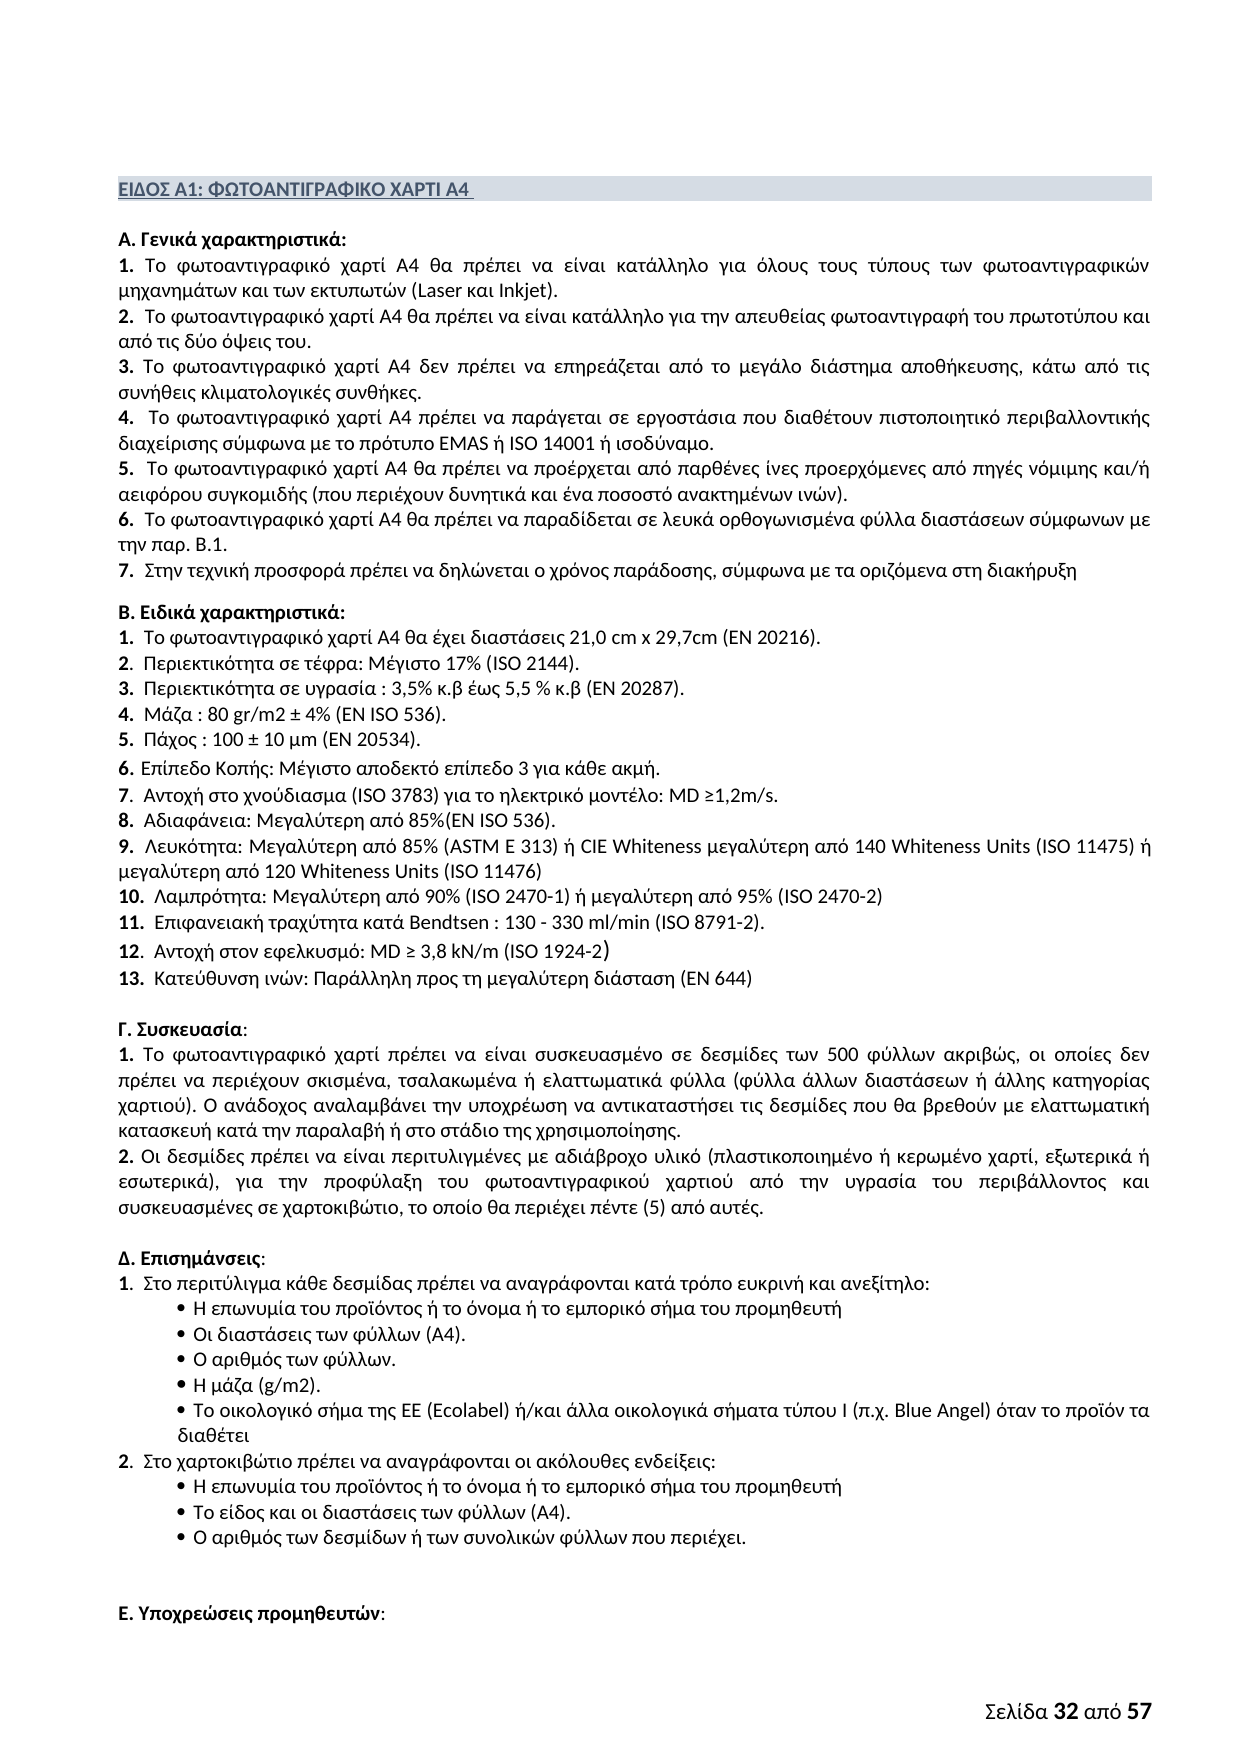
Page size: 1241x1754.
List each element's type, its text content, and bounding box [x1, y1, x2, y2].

text 3. Περιεκτικότητα σε υγρασία : 3,5% κ.β έως 5,5 % κ.β (ΕΝ 20287). [118, 675, 1152, 701]
text 3. Το φωτοαντιγραφικό χαρτί Α4 δεν πρέπει να επηρεάζεται από το μεγάλο διάστημα αποθήκευσης, κάτω από τις συνήθεις κλιματολογικές συνθήκες. [118, 354, 1152, 404]
text 1. Το φωτοαντιγραφικό χαρτί Α4 θα πρέπει να είναι κατάλληλο για όλους τους τύπους των φωτοαντιγραφικών μηχανημάτων και των εκτυπωτών (Laser και Inkjet). [118, 252, 1152, 303]
text 7. Στην τεχνική προσφορά πρέπει να δηλώνεται ο χρόνος παράδοσης, σύμφωνα με τα οριζόμενα στη διακήρυξη [118, 557, 1152, 582]
list Οι διαστάσεις των φύλλων (Α4). [177, 1321, 1152, 1346]
list Ο αριθμός των δεσμίδων ή των συνολικών φύλλων που περιέχει. [177, 1524, 1152, 1550]
text Ε. Υποχρεώσεις προμηθευτών: [118, 1601, 1152, 1626]
text 6. Επίπεδο Κοπής: Μέγιστο αποδεκτό επίπεδο 3 για κάθε ακμή. [118, 752, 1152, 782]
list Τo οικολογικό σήμα της ΕΕ (Ecolabel) ή/και άλλα οικολογικά σήματα τύπου Ι (π.χ. Blue Angel) όταν το προϊόν τα διαθέτει [177, 1397, 1152, 1448]
text 5. Το φωτοαντιγραφικό χαρτί Α4 θα πρέπει να προέρχεται από παρθένες ίνες προερχόμενες από πηγές νόμιμης και/ή αειφόρου συγκομιδής (που περιέχουν δυνητικά και ένα ποσοστό ανακτημένων ινών). [118, 455, 1152, 506]
text 12. Αντοχή στον εφελκυσμό: MD ≥ 3,8 kN/m (ISO 1924-2) [118, 934, 1152, 965]
text 4. Το φωτοαντιγραφικό χαρτί Α4 πρέπει να παράγεται σε εργοστάσια που διαθέτουν πιστοποιητικό περιβαλλοντικής διαχείρισης σύμφωνα με το πρότυπο EMAS ή ISO 14001 ή ισοδύναμο. [118, 404, 1152, 455]
list Το είδος και οι διαστάσεις των φύλλων (Α4). [177, 1499, 1152, 1524]
text 2. Το φωτοαντιγραφικό χαρτί Α4 θα πρέπει να είναι κατάλληλο για την απευθείας φωτοαντιγραφή του πρωτοτύπου και από τις δύο όψεις του. [118, 303, 1152, 354]
text 11. Επιφανειακή τραχύτητα κατά Bendtsen : 130 - 330 ml/min (ISO 8791-2). [118, 909, 1152, 934]
text Δ. Επισημάνσεις: [118, 1245, 1152, 1270]
text ΕΙΔΟΣ Α1: ΦΩΤΟΑΝΤΙΓΡΑΦΙΚΟ ΧΑΡΤΙ Α4 [118, 176, 1152, 201]
list Η μάζα (g/m2). [177, 1372, 1152, 1397]
list 2. Οι δεσμίδες πρέπει να είναι περιτυλιγμένες με αδιάβροχο υλικό (πλαστικοποιημένο ή κερωμένο χαρτί, εξωτερικά ή εσωτερικά), για την προφύλαξη του φωτοαντιγραφικού χαρτιού από την υγρασία του περιβάλλοντος και συσκευασμένες σε χαρτοκιβώτιο, το οποίο θα περιέχει πέντε (5) από αυτές. [118, 1143, 1152, 1219]
list Η επωνυμία του προϊόντος ή το όνομα ή το εμπορικό σήμα του προμηθευτή [177, 1473, 1152, 1499]
text 1. Στο περιτύλιγμα κάθε δεσμίδας πρέπει να αναγράφονται κατά τρόπο ευκρινή και ανεξίτηλο: [118, 1270, 1152, 1296]
text 7. Αντοχή στο χνούδιασμα (ΙSO 3783) για το ηλεκτρικό μοντέλο: MD ≥1,2m/s. [118, 782, 1152, 807]
text 2. Περιεκτικότητα σε τέφρα: Μέγιστο 17% (ISO 2144). [118, 650, 1152, 675]
list Η επωνυμία του προϊόντος ή το όνομα ή το εμπορικό σήμα του προμηθευτή [177, 1296, 1152, 1321]
list Ο αριθμός των φύλλων. [177, 1346, 1152, 1372]
text 13. Κατεύθυνση ινών: Παράλληλη προς τη μεγαλύτερη διάσταση (EN 644) [118, 965, 1152, 991]
text Γ. Συσκευασία: [118, 1016, 1152, 1041]
text 4. Μάζα : 80 gr/m2 ± 4% (EN ISO 536). [118, 701, 1152, 726]
text 6. Το φωτοαντιγραφικό χαρτί Α4 θα πρέπει να παραδίδεται σε λευκά ορθογωνισμένα φύλλα διαστάσεων σύμφωνων με την παρ. Β.1. [118, 506, 1152, 557]
text 10. Λαμπρότητα: Μεγαλύτερη από 90% (ISO 2470-1) ή μεγαλύτερη από 95% (ISO 2470-2) [118, 884, 1152, 909]
text 9. Λευκότητα: Μεγαλύτερη από 85% (ASTM E 313) ή CIE Whiteness μεγαλύτερη από 140 Whiteness Units (ISO 11475) ή μεγαλύτερη από 120 Whiteness Units (ISO 11476) [118, 833, 1152, 884]
text 8. Αδιαφάνεια: Μεγαλύτερη από 85%(ΕΝ ΙSO 536). [118, 807, 1152, 833]
text 1. Το φωτοαντιγραφικό χαρτί Α4 θα έχει διαστάσεις 21,0 cm x 29,7cm (ΕΝ 20216). [118, 624, 1152, 650]
list 1. Το φωτοαντιγραφικό χαρτί πρέπει να είναι συσκευασμένο σε δεσμίδες των 500 φύλλων ακριβώς, οι οποίες δεν πρέπει να περιέχουν σκισμένα, τσαλακωμένα ή ελαττωματικά φύλλα (φύλλα άλλων διαστάσεων ή άλλης κατηγορίας χαρτιού). Ο ανάδοχος αναλαμβάνει την υποχρέωση να αντικαταστήσει τις δεσμίδες που θα βρεθούν με ελαττωματική κατασκευή κατά την παραλαβή ή στο στάδιο της χρησιμοποίησης. [118, 1041, 1152, 1143]
text 2. Στο χαρτοκιβώτιο πρέπει να αναγράφονται οι ακόλουθες ενδείξεις: [118, 1448, 1152, 1473]
text Α. Γενικά χαρακτηριστικά: [118, 227, 1152, 252]
text 5. Πάχος : 100 ± 10 μm (EN 20534). [118, 726, 1152, 752]
text Β. Ειδικά χαρακτηριστικά: [118, 599, 1152, 624]
